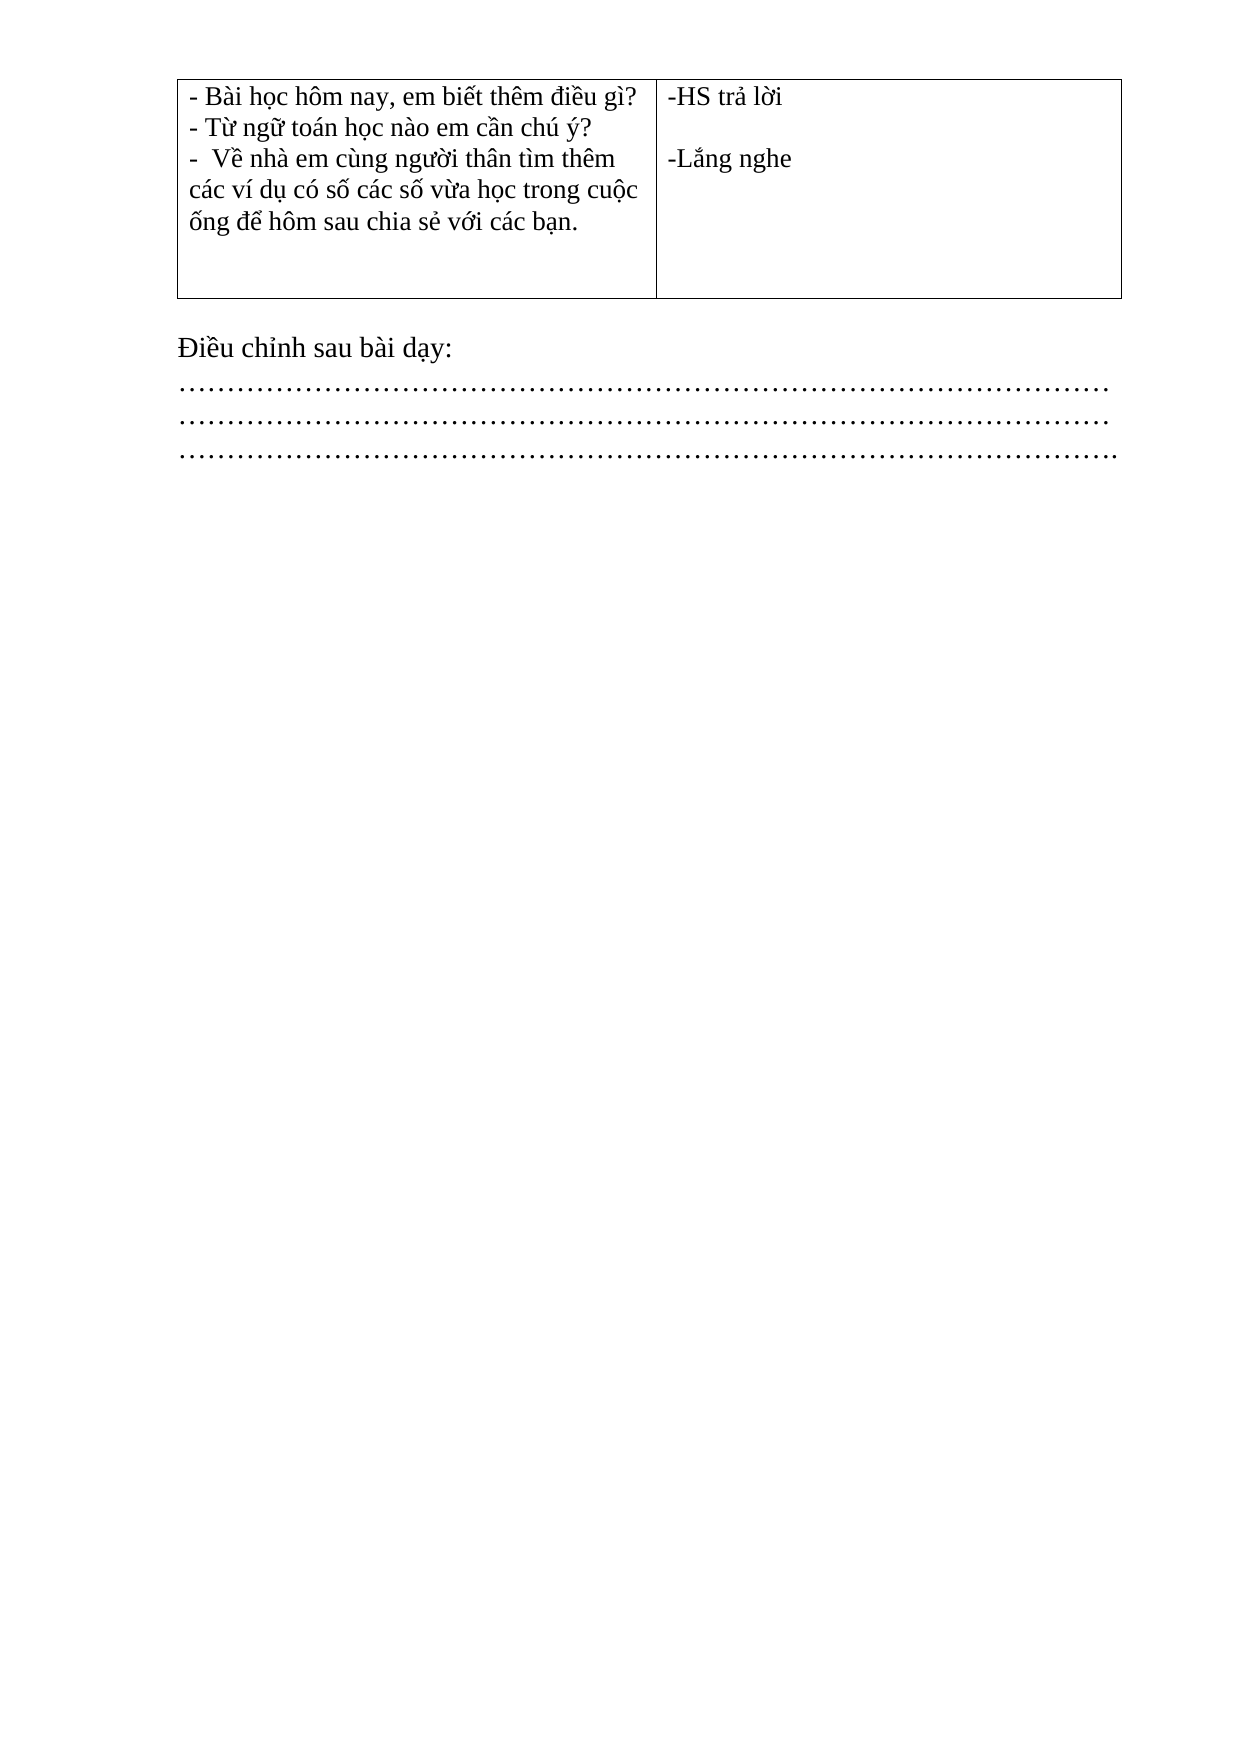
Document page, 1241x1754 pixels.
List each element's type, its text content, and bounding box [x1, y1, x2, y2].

text ………………………………………………………………………………………………………………………………………………………………………………………………………………………………………………………………. [177, 364, 1122, 464]
text Điều chỉnh sau bài dạy: [177, 330, 1122, 364]
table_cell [657, 80, 1121, 298]
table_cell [178, 80, 656, 298]
